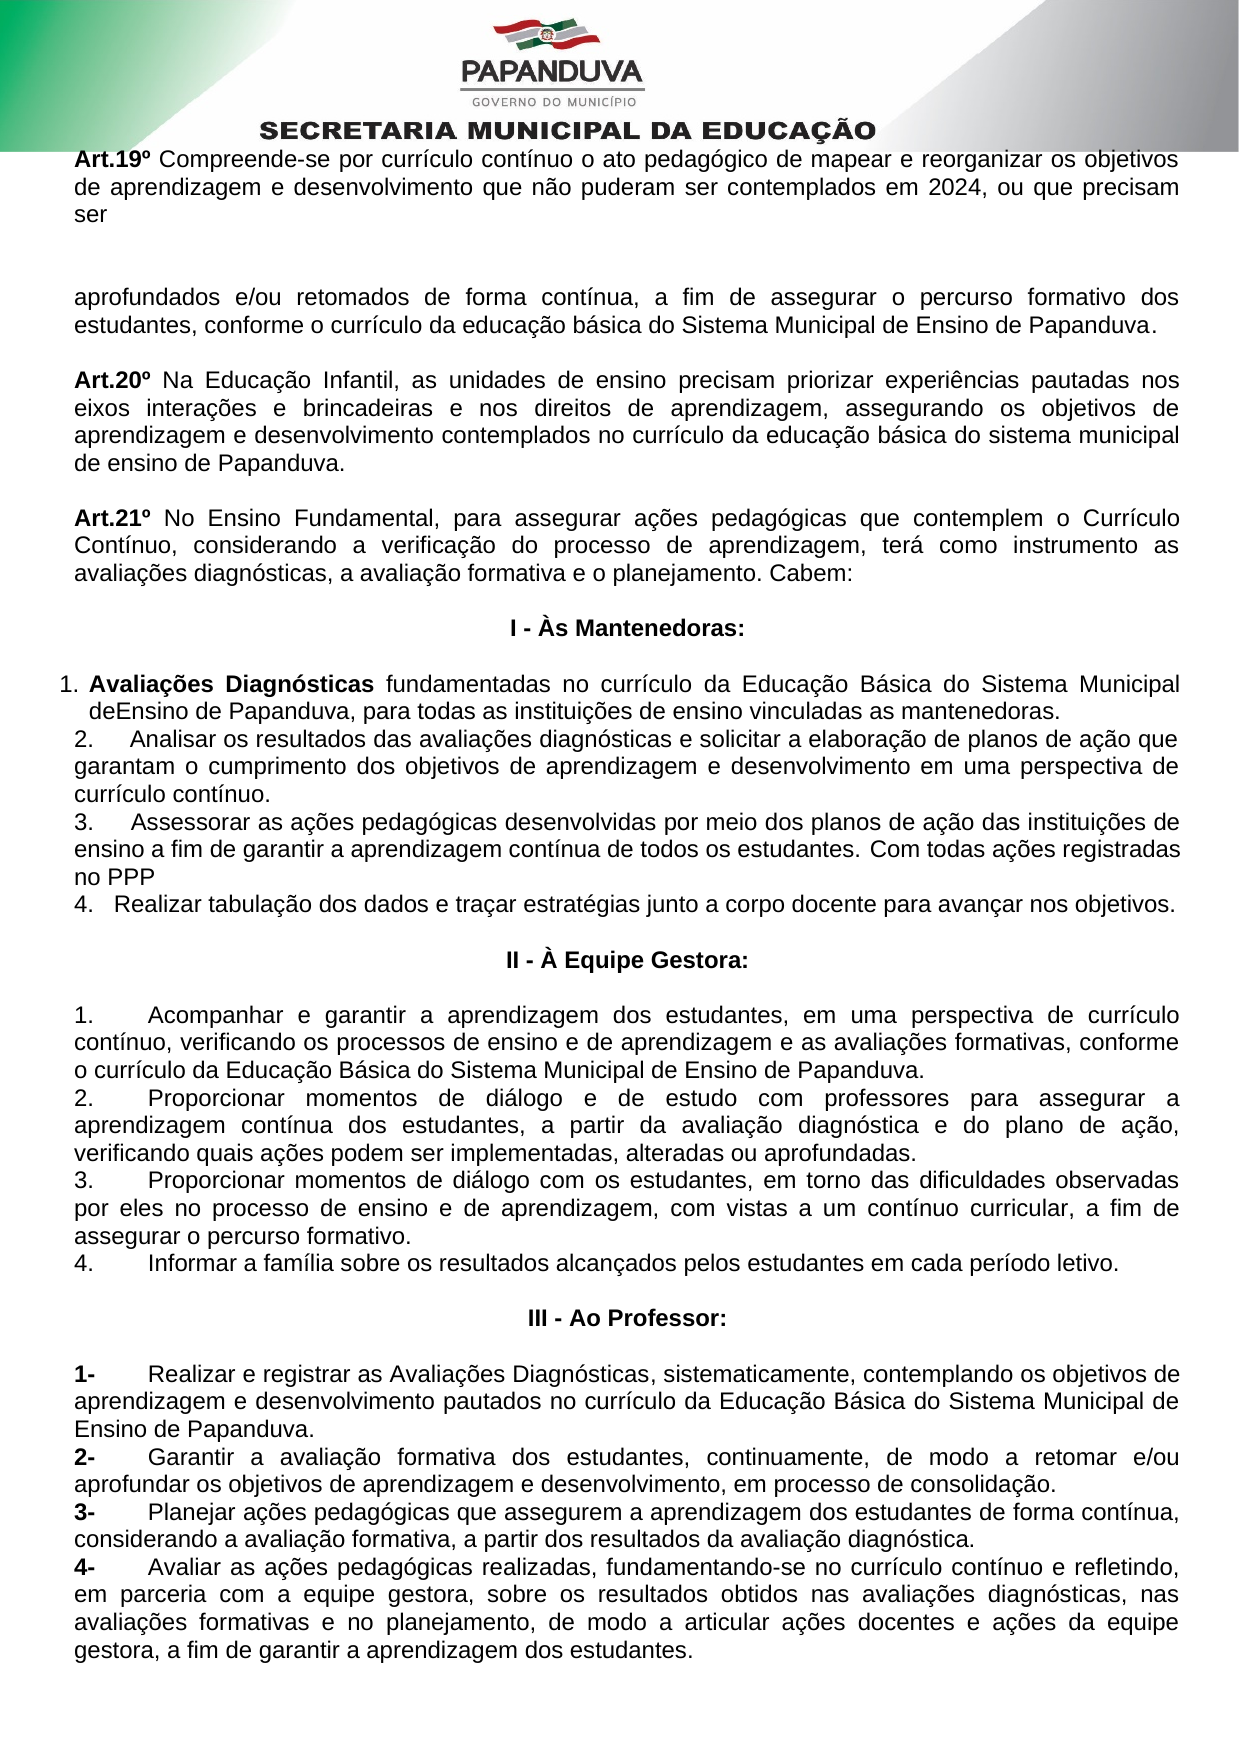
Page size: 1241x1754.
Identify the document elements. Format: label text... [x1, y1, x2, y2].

list Acompanhar e garantir a aprendizagem dos estudantes, em uma perspectiva de currículo contínuo, verificando os processos de ensino e de aprendizagem e as avaliações formativas, conforme o currículo da Educação Básica do Sistema Municipal de Ensino de Papanduva. [74, 1001, 1181, 1083]
list Proporcionar momentos de diálogo e de estudo com professores para assegurar a aprendizagem contínua dos estudantes, a partir da avaliação diagnóstica e do plano de ação, verificando quais ações podem ser implementadas, alteradas ou aprofundadas. [74, 1083, 1181, 1166]
list Proporcionar momentos de diálogo com os estudantes, em torno das dificuldades observadas por eles no processo de ensino e de aprendizagem, com vistas a um contínuo curricular, a fim de assegurar o percurso formativo. [74, 1166, 1181, 1249]
list Avaliar as ações pedagógicas realizadas, fundamentando-se no currículo contínuo e refletindo, em parceria com a equipe gestora, sobre os resultados obtidos nas avaliações diagnósticas, nas avaliações formativas e no planejamento, de modo a articular ações docentes e ações da equipe gestora, a fim de garantir a aprendizagem dos estudantes. [74, 1553, 1181, 1663]
text Art.21º No Ensino Fundamental, para assegurar ações pedagógicas que contemplem o Currículo Contínuo, considerando a verificação do processo de aprendizagem, terá como instrumento as avaliações diagnósticas, a avaliação formativa e o planejamento. Cabem: [74, 504, 1181, 587]
text I - Às Mantenedoras: [74, 614, 1181, 642]
text 4. Realizar tabulação dos dados e traçar estratégias junto a corpo docente para avançar nos objetivos. [74, 890, 1181, 918]
text Art.19º Compreende-se por currículo contínuo o ato pedagógico de mapear e reorganizar os objetivos de aprendizagem e desenvolvimento que não puderam ser contemplados em 2024, ou que precisam ser [74, 145, 1181, 228]
text 2. Analisar os resultados das avaliações diagnósticas e solicitar a elaboração de planos de ação que garantam o cumprimento dos objetivos de aprendizagem e desenvolvimento em uma perspectiva de currículo contínuo. [74, 725, 1181, 807]
picture [0, 0, 1239, 152]
text aprofundados e/ou retomados de forma contínua, a fim de assegurar o percurso formativo dos estudantes, conforme o currículo da educação básica do Sistema Municipal de Ensino de Papanduva. [74, 283, 1181, 338]
text III - Ao Professor: [74, 1304, 1181, 1332]
list Garantir a avaliação formativa dos estudantes, continuamente, de modo a retomar e/ou aprofundar os objetivos de aprendizagem e desenvolvimento, em processo de consolidação. [74, 1442, 1181, 1498]
list Avaliações Diagnósticas fundamentadas no currículo da Educação Básica do Sistema Municipal deEnsino de Papanduva, para todas as instituições de ensino vinculadas as mantenedoras. [59, 669, 1181, 725]
text 3. Assessorar as ações pedagógicas desenvolvidas por meio dos planos de ação das instituições de ensino a fim de garantir a aprendizagem contínua de todos os estudantes. Com todas ações registradas no PPP [74, 807, 1181, 890]
text Art.20º Na Educação Infantil, as unidades de ensino precisam priorizar experiências pautadas nos eixos interações e brincadeiras e nos direitos de aprendizagem, assegurando os objetivos de aprendizagem e desenvolvimento contemplados no currículo da educação básica do sistema municipal de ensino de Papanduva. [74, 366, 1181, 476]
list Informar a família sobre os resultados alcançados pelos estudantes em cada período letivo. [74, 1249, 1181, 1277]
list Realizar e registrar as Avaliações Diagnósticas, sistematicamente, contemplando os objetivos de aprendizagem e desenvolvimento pautados no currículo da Educação Básica do Sistema Municipal de Ensino de Papanduva. [74, 1359, 1181, 1442]
list Planejar ações pedagógicas que assegurem a aprendizagem dos estudantes de forma contínua, considerando a avaliação formativa, a partir dos resultados da avaliação diagnóstica. [74, 1498, 1181, 1553]
text II - À Equipe Gestora: [74, 946, 1181, 973]
